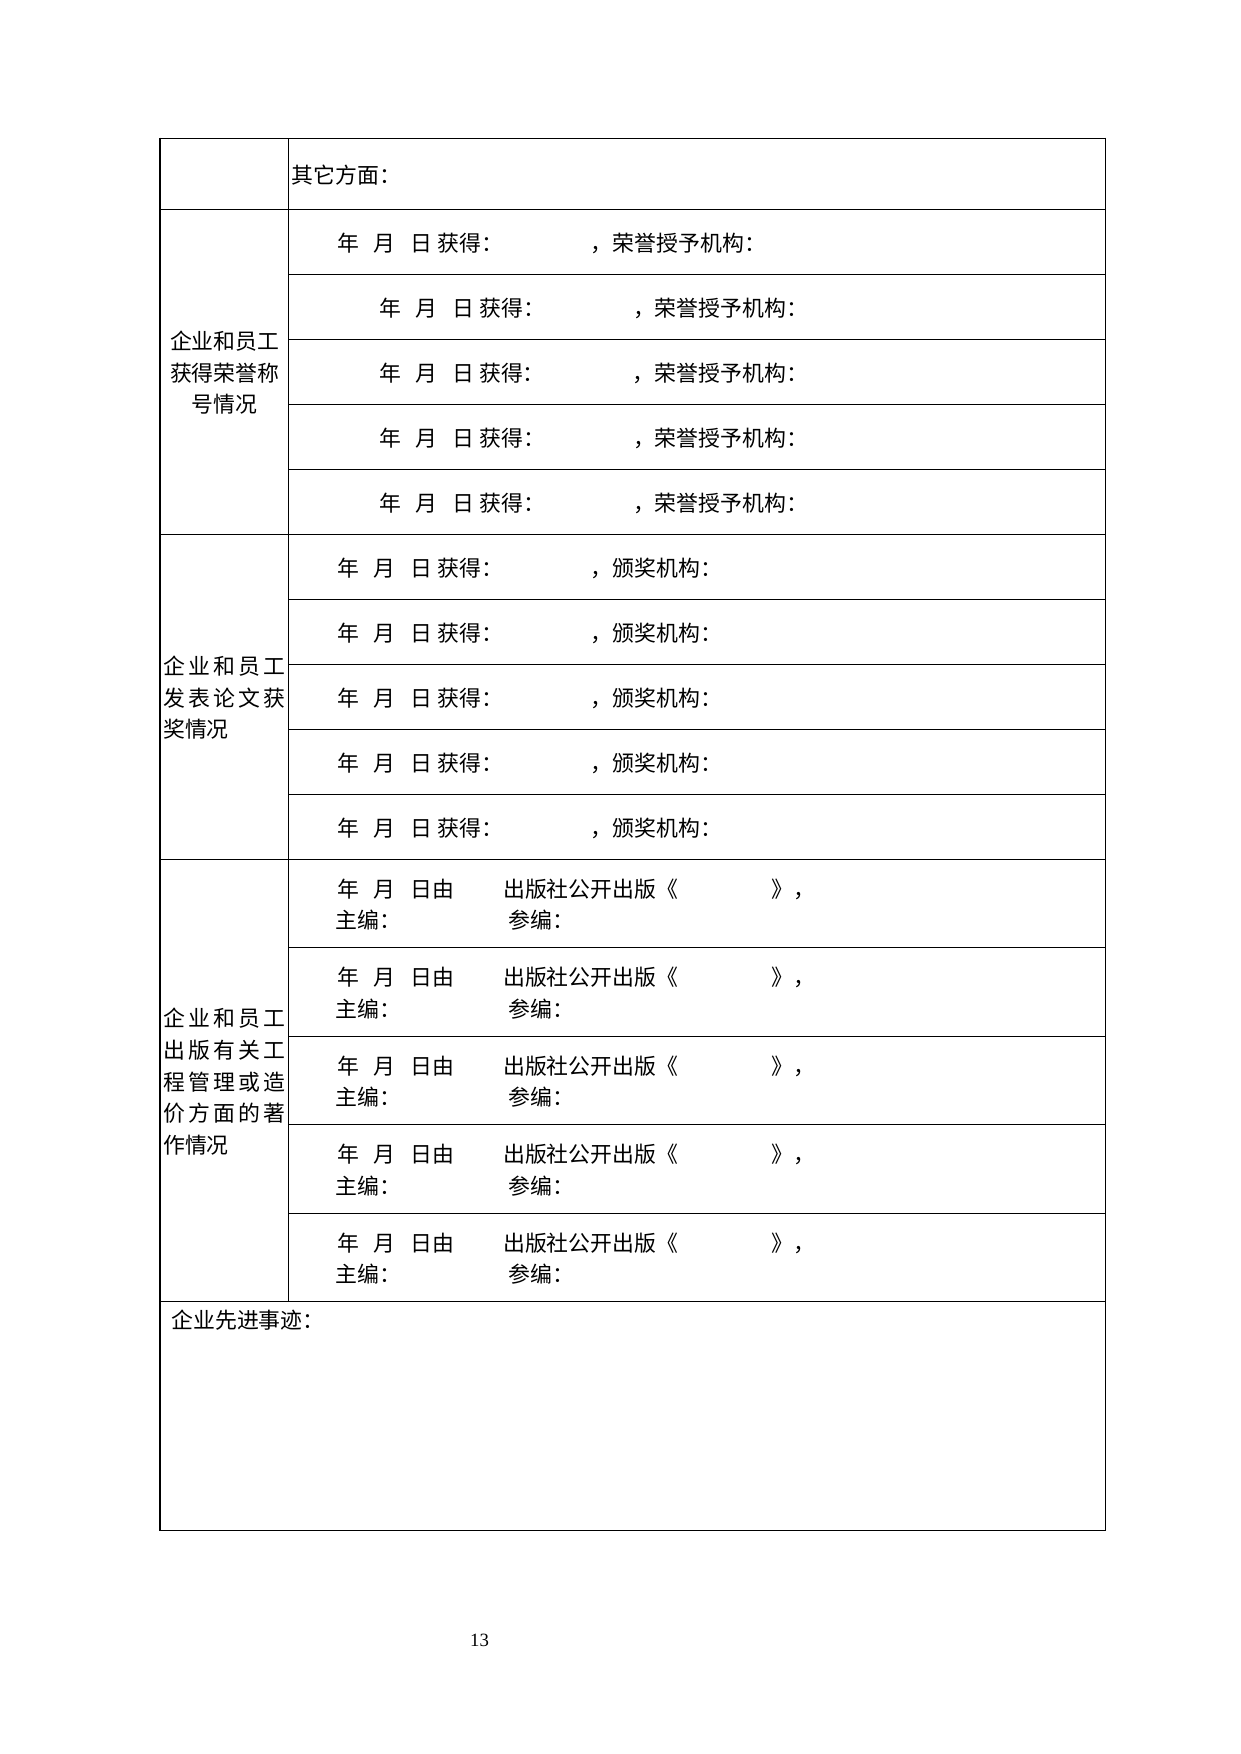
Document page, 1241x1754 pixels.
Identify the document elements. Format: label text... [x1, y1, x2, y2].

table_cell 其它方面： [289, 139, 1105, 208]
table_cell 企业和员工出版有关工程管理或造价方面的著作情况 [161, 860, 288, 1301]
table_cell 年 月 日 获得： ，颁奖机构： [289, 535, 1105, 598]
table_cell 企业和员工获得荣誉称号情况 [161, 210, 288, 533]
table_cell 年 月 日 获得： ，荣誉授予机构： [289, 275, 1105, 338]
table_cell 年 月 日 获得： ，颁奖机构： [289, 730, 1105, 793]
table_cell 年 月 日 获得： ，荣誉授予机构： [289, 405, 1105, 468]
table_cell 年 月 日 获得： ，荣誉授予机构： [289, 340, 1105, 403]
table_cell 年 月 日由 出版社公开出版《 》， 主编： 参编： [289, 1037, 1105, 1124]
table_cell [161, 1302, 1105, 1530]
table_cell 企业和员工发表论文获奖情况 [161, 535, 288, 858]
table_cell 年 月 日 获得： ，颁奖机构： [289, 600, 1105, 663]
table_cell 年 月 日由 出版社公开出版《 》， 主编： 参编： [289, 860, 1105, 947]
table_cell 年 月 日由 出版社公开出版《 》， 主编： 参编： [289, 948, 1105, 1036]
table_cell 年 月 日 获得： ，荣誉授予机构： [289, 210, 1105, 273]
table_cell 年 月 日由 出版社公开出版《 》， 主编： 参编： [289, 1125, 1105, 1213]
table_cell 年 月 日 获得： ，颁奖机构： [289, 665, 1105, 728]
table_cell 年 月 日 获得： ，颁奖机构： [289, 795, 1105, 858]
table_cell 年 月 日由 出版社公开出版《 》， 主编： 参编： [289, 1214, 1105, 1301]
table_cell 年 月 日 获得： ，荣誉授予机构： [289, 470, 1105, 533]
